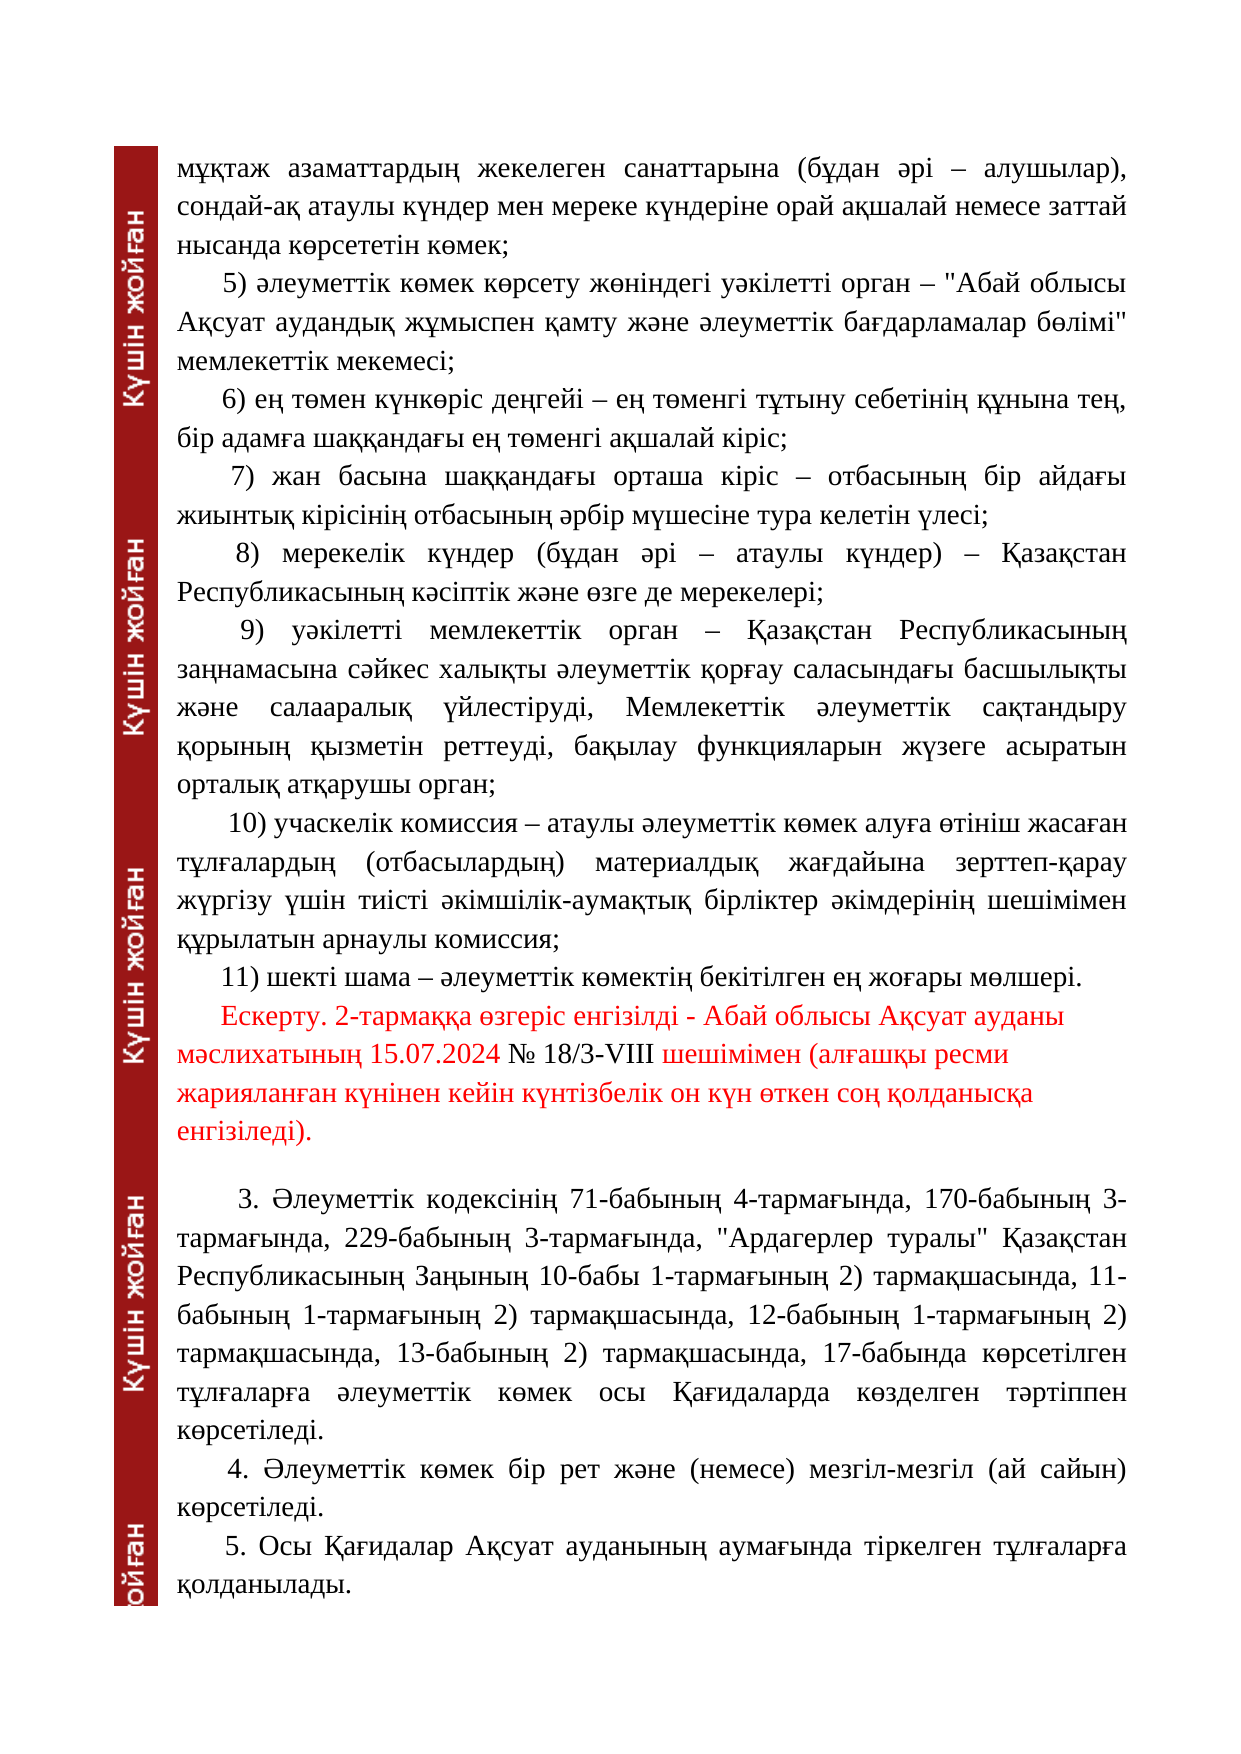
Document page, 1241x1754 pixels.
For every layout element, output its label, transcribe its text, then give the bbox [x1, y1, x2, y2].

picture [114, 954, 158, 959]
text 11) шекті шама – әлеуметтік көмектің бекітілген ең жоғары мөлшері. [112, 959, 1128, 993]
text 4. Әлеуметтік көмек бір рет және (немесе) мезгіл-мезгіл (ай сайын) көрсетіледі. [112, 1451, 1128, 1523]
picture [114, 530, 158, 535]
picture [114, 993, 158, 998]
text 9) уәкілетті мемлекеттік орган – Қазақстан Республикасының заңнамасына сәйкес халықты әлеуметтік қорғау саласындағы басшылықты және салааралық үйлестіруді, Мемлекеттік әлеуметтік сақтандыру қорының қызметін реттеуді, бақылау функцияларын жүзеге асыратын орталық атқарушы орган; [112, 612, 1128, 800]
picture [114, 1523, 158, 1528]
picture [114, 261, 158, 266]
text 10) учаскелік комиссия – атаулы әлеуметтік көмек алуға өтініш жасаған тұлғалардың (отбасылардың) материалдық жағдайына зерттеп-қарау жүргізу үшін тиісті әкімшілік-аумақтық бірліктер әкімдерінің шешімімен құрылатын арнаулы комиссия; [112, 805, 1128, 954]
picture [114, 1600, 158, 1606]
picture [114, 800, 158, 805]
text 8) мерекелік күндер (бұдан әрі – атаулы күндер) – Қазақстан Республикасының кәсіптік және өзге де мерекелері; [112, 535, 1128, 607]
picture [114, 376, 158, 381]
picture [114, 146, 158, 150]
text 7) жан басына шаққандағы орташа кіріс – отбасының бір айдағы жиынтық кірісінің отбасының әрбір мүшесіне тура келетін үлесі; [112, 458, 1128, 530]
text 3. Әлеуметтік кодексінің 71-бабының 4-тармағында, 170-бабының 3-тармағында, 229-бабының 3-тармағында, "Ардагерлер туралы" Қазақстан Республикасының Заңының 10-бабы 1-тармағының 2) тармақшасында, 11-бабының 1-тармағының 2) тармақшасында, 12-бабының 1-тармағының 2) тармақшасында, 13-бабының 2) тармақшасында, 17-бабында көрсетілген тұлғаларға әлеуметтік көмек осы Қағидаларда көзделген тәртіппен көрсетіледі. [112, 1181, 1128, 1446]
picture [114, 607, 158, 612]
text 6) ең төмен күнкөріс деңгейі – ең төменгі тұтыну себетінің құнына тең, бір адамға шаққандағы ең төменгі ақшалай кіріс; [112, 381, 1128, 453]
picture [114, 453, 158, 458]
text Ескерту. 2-тармаққа өзгеріс енгізілді - Абай облысы Ақсуат ауданы мәслихатының 15.07.2024 № 18/3-VIII шешімімен (алғашқы ресми жарияланған күнінен кейін күнтізбелік он күн өткен соң қолданысқа енгізіледі). [112, 998, 1128, 1177]
text 5. Осы Қағидалар Ақсуат ауданының аумағында тіркелген тұлғаларға қолданылады. [112, 1528, 1128, 1600]
picture [114, 1177, 158, 1181]
picture [114, 1446, 158, 1451]
text 5) әлеуметтік көмек көрсету жөніндегі уәкілетті орган – "Абай облысы Ақсуат аудандық жұмыспен қамту және әлеуметтік бағдарламалар бөлімі" мемлекеттік мекемесі; [112, 266, 1128, 376]
